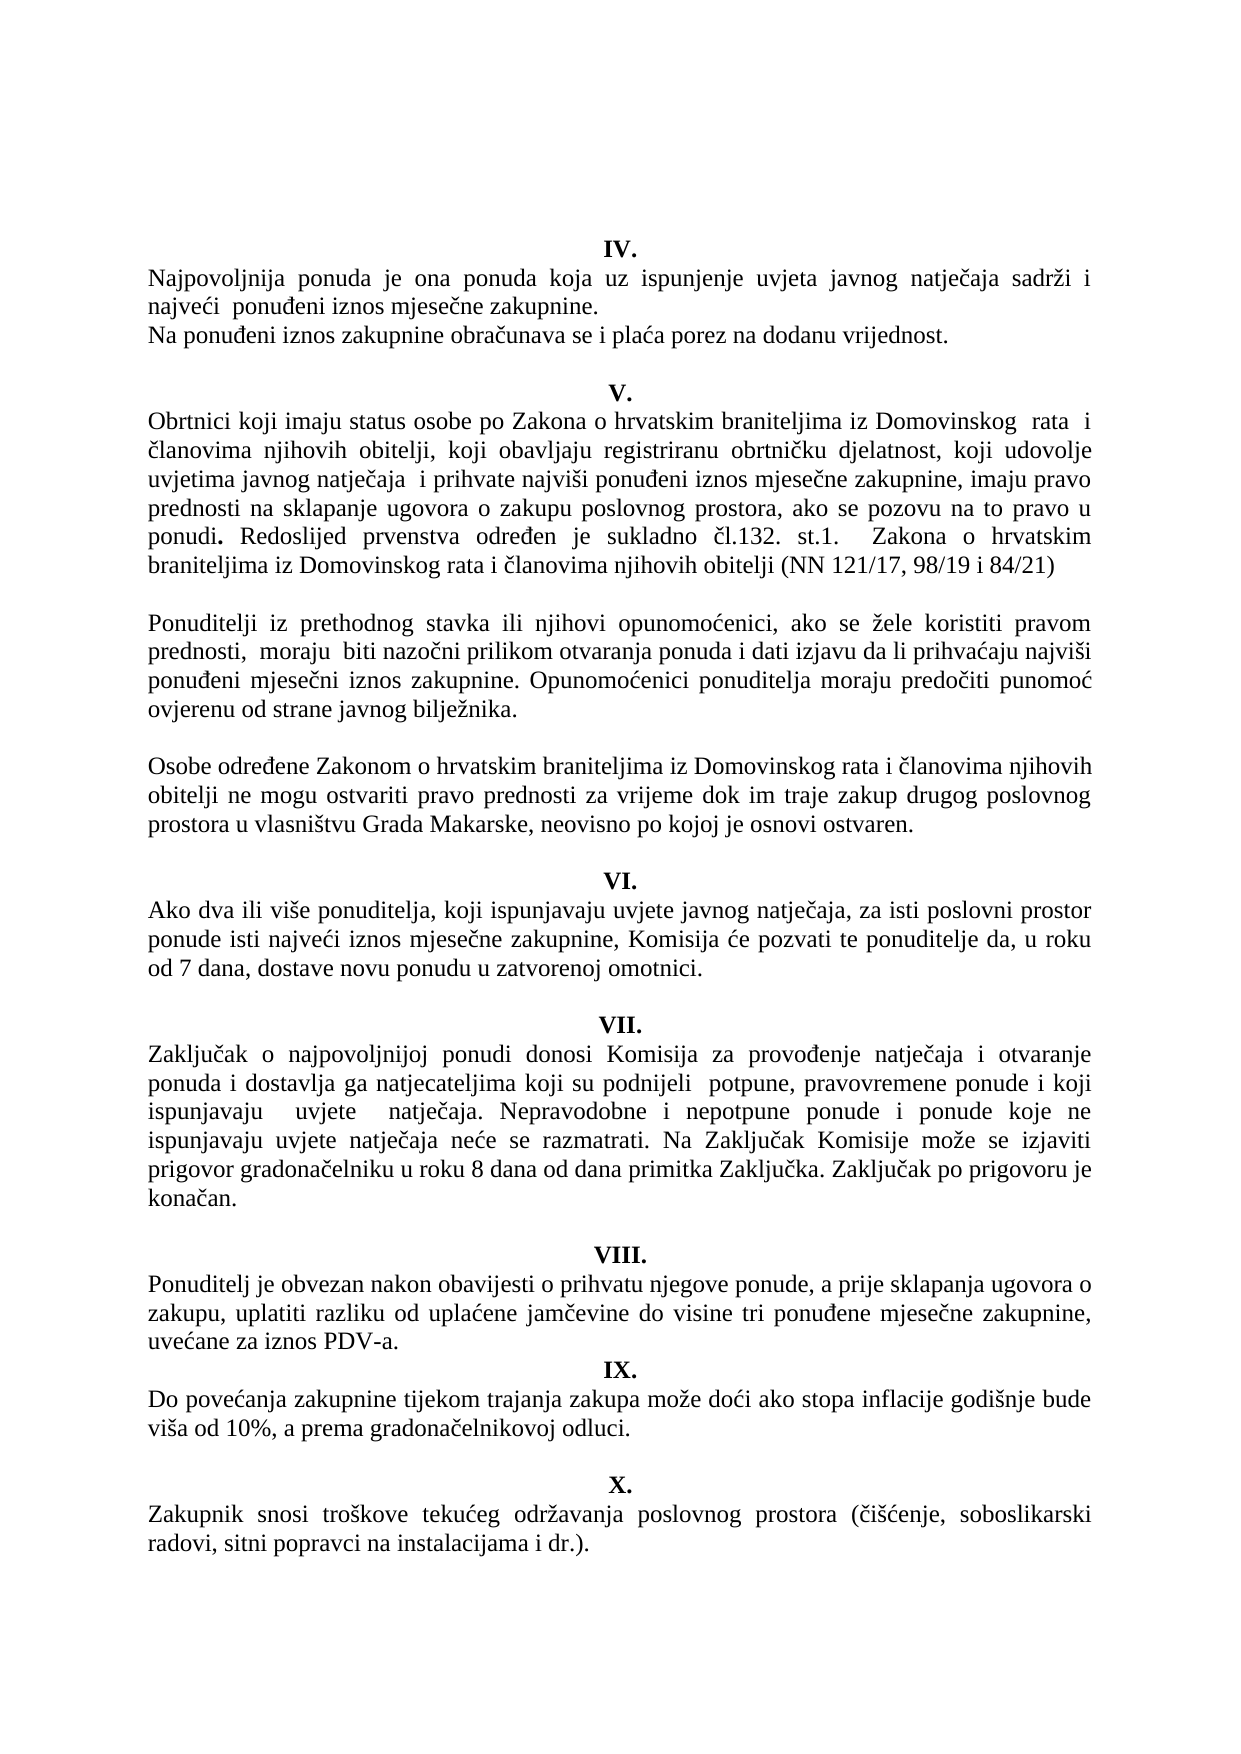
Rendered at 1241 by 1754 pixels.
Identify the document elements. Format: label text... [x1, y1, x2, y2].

text Ponuditelj je obvezan nakon obavijesti o prihvatu njegove ponude, a prije sklapanja ugovora o zakupu, uplatiti razliku od uplaćene jamčevine do visine tri ponuđene mjesečne zakupnine, uvećane za iznos PDV-a. [148, 1269, 1093, 1355]
text Najpovoljnija ponuda je ona ponuda koja uz ispunjenje uvjeta javnog natječaja sadrži i najveći ponuđeni iznos mjesečne zakupnine. [148, 263, 1093, 320]
text Zaključak o najpovoljnijoj ponudi donosi Komisija za provođenje natječaja i otvaranje ponuda i dostavlja ga natjecateljima koji su podnijeli potpune, pravovremene ponude i koji ispunjavaju uvjete natječaja. Nepravodobne i nepotpune ponude i ponude koje ne ispunjavaju uvjete natječaja neće se razmatrati. Na Zaključak Komisije može se izjaviti prigovor gradonačelniku u roku 8 dana od dana primitka Zaključka. Zaključak po prigovoru je konačan. [148, 1039, 1093, 1211]
text Osobe određene Zakonom o hrvatskim braniteljima iz Domovinskog rata i članovima njihovih obitelji ne mogu ostvariti pravo prednosti za vrijeme dok im traje zakup drugog poslovnog prostora u vlasništvu Grada Makarske, neovisno po kojoj je osnovi ostvaren. [148, 751, 1093, 838]
text Na ponuđeni iznos zakupnine obračunava se i plaća porez na dodanu vrijednost. [148, 320, 1093, 349]
text Ako dva ili više ponuditelja, koji ispunjavaju uvjete javnog natječaja, za isti poslovni prostor ponude isti najveći iznos mjesečne zakupnine, Komisija će pozvati te ponuditelje da, u roku od 7 dana, dostave novu ponudu u zatvorenoj omotnici. [148, 895, 1093, 981]
text Obrtnici koji imaju status osobe po Zakona o hrvatskim braniteljima iz Domovinskog rata i članovima njihovih obitelji, koji obavljaju registriranu obrtničku djelatnost, koji udovolje uvjetima javnog natječaja i prihvate najviši ponuđeni iznos mjesečne zakupnine, imaju pravo prednosti na sklapanje ugovora o zakupu poslovnog prostora, ako se pozovu na to pravo u ponudi. Redoslijed prvenstva određen je sukladno čl.132. st.1. Zakona o hrvatskim braniteljima iz Domovinskog rata i članovima njihovih obitelji (NN 121/17, 98/19 i 84/21) [148, 406, 1093, 579]
text Ponuditelji iz prethodnog stavka ili njihovi opunomoćenici, ako se žele koristiti pravom prednosti, moraju biti nazočni prilikom otvaranja ponuda i dati izjavu da li prihvaćaju najviši ponuđeni mjesečni iznos zakupnine. Opunomoćenici ponuditelja moraju predočiti punomoć ovjerenu od strane javnog bilježnika. [148, 608, 1093, 723]
text X. [148, 1470, 1093, 1499]
text IX. [148, 1355, 1093, 1384]
text V. [148, 378, 1093, 406]
text Zakupnik snosi troškove tekućeg održavanja poslovnog prostora (čišćenje, soboslikarski radovi, sitni popravci na instalacijama i dr.). [148, 1499, 1093, 1556]
text IV. [148, 234, 1093, 263]
text VII. [148, 1010, 1093, 1039]
text Do povećanja zakupnine tijekom trajanja zakupa može doći ako stopa inflacije godišnje bude viša od 10%, a prema gradonačelnikovoj odluci. [148, 1384, 1093, 1441]
text VI. [148, 866, 1093, 895]
text VIII. [148, 1240, 1093, 1269]
